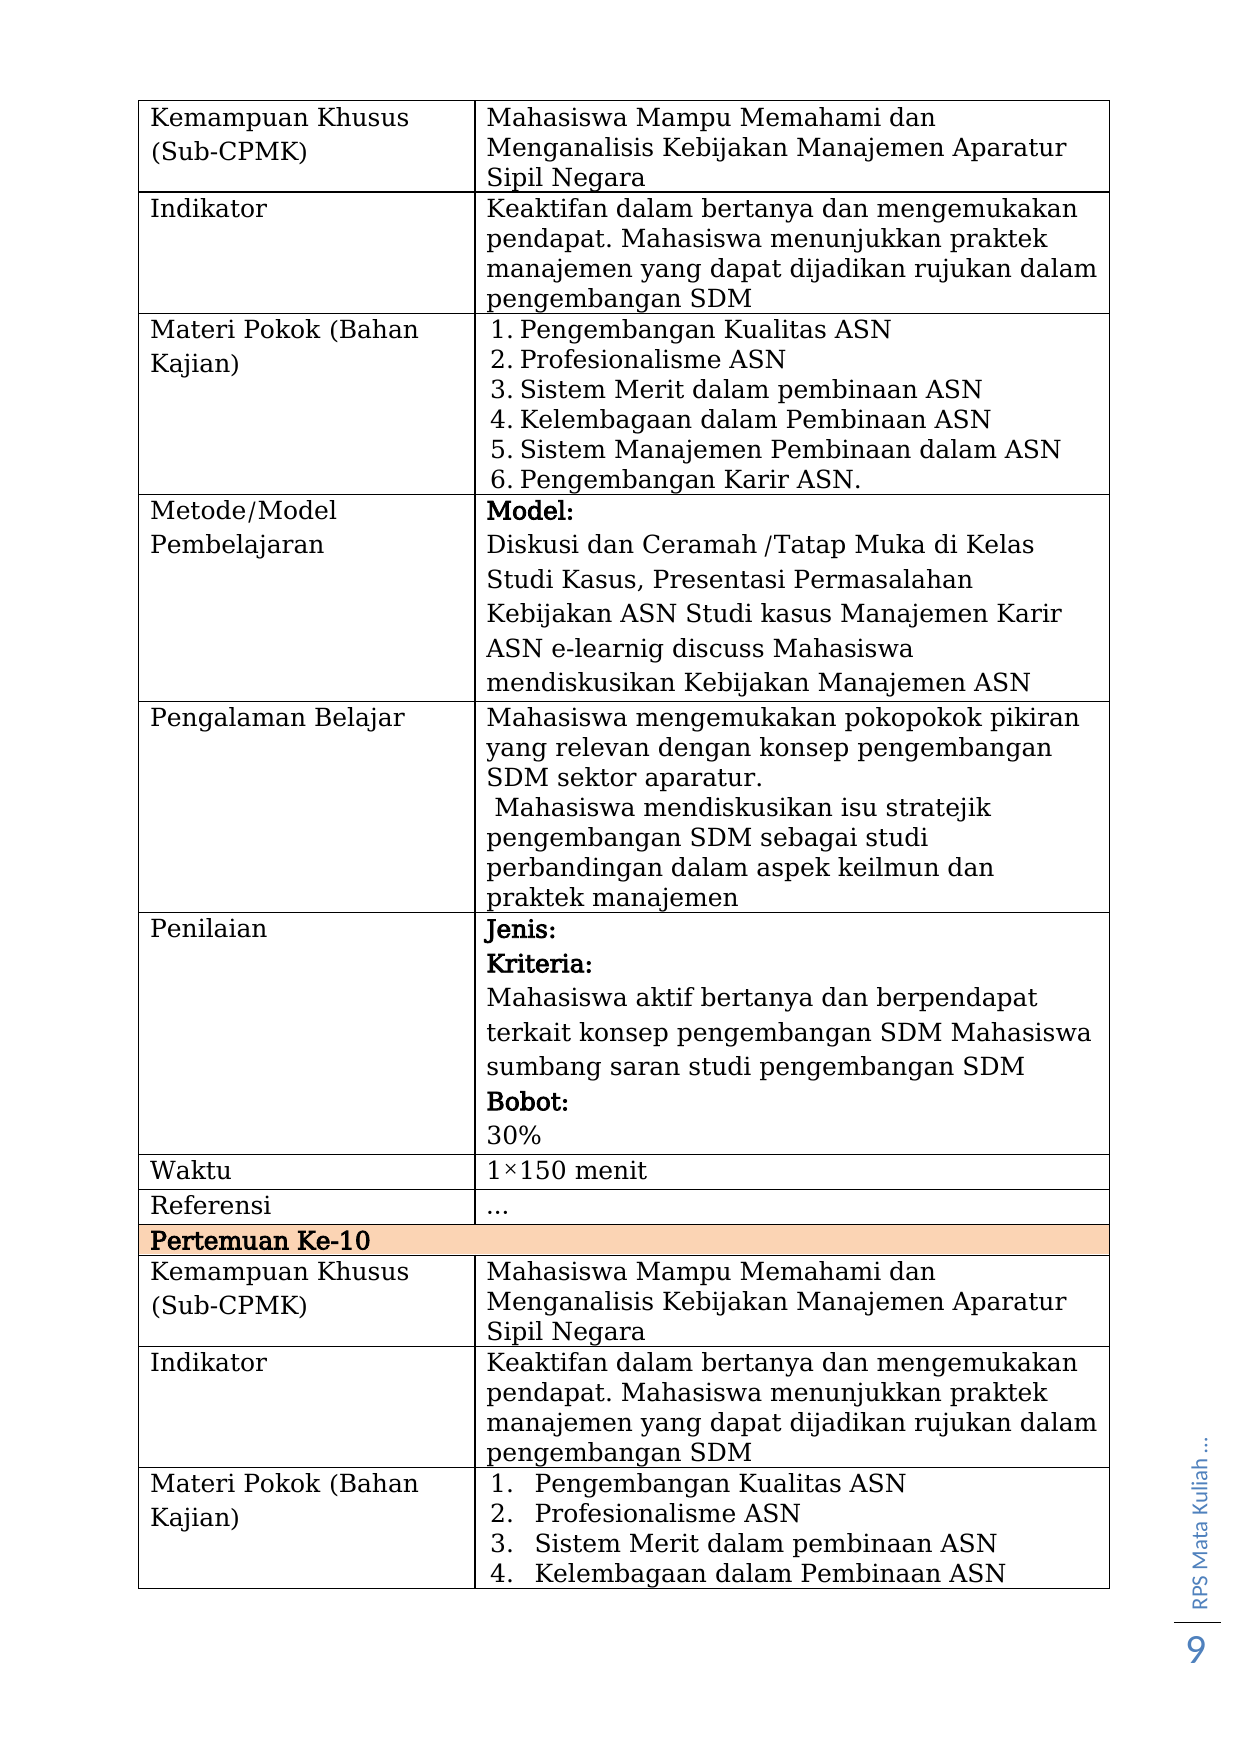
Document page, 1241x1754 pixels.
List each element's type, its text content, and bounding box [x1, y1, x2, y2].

table_cell Indikator [139, 1347, 474, 1467]
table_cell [139, 1468, 474, 1588]
table_cell Waktu [139, 1155, 474, 1188]
table_cell 1150 menit [476, 1155, 1109, 1188]
table_cell Pengalaman Belajar [139, 702, 474, 912]
table_cell … [476, 1190, 1109, 1223]
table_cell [476, 1468, 1109, 1588]
table_cell Pertemuan Ke-10 [139, 1225, 1109, 1254]
table_cell Keaktifan dalam bertanya dan mengemukakan pendapat. Mahasiswa menunjukkan praktek manajemen yang dapat dijadikan rujukan dalam pengembangan SDM [476, 1347, 1109, 1467]
table_cell Keaktifan dalam bertanya dan mengemukakan pendapat. Mahasiswa menunjukkan praktek manajemen yang dapat dijadikan rujukan dalam pengembangan SDM [476, 193, 1109, 312]
table_cell Jenis: Kriteria: Mahasiswa aktif bertanya dan berpendapat terkait konsep pengembangan SDM Mahasiswa sumbang saran studi pengembangan SDM Bobot: 30% [476, 913, 1109, 1154]
table_cell Metode/Model Pembelajaran [139, 495, 474, 701]
table_cell Mahasiswa mengemukakan pokopokok pikiran yang relevan dengan konsep pengembangan SDM sektor aparatur. Mahasiswa mendiskusikan isu stratejik pengembangan SDM sebagai studi perbandingan dalam aspek keilmun dan praktek manajemen [476, 702, 1109, 912]
table_cell Mahasiswa Mampu Memahami dan Menganalisis Kebijakan Manajemen Aparatur Sipil Negara [476, 1256, 1109, 1346]
table_cell Penilaian [139, 913, 474, 1154]
table_cell Mahasiswa Mampu Memahami dan Menganalisis Kebijakan Manajemen Aparatur Sipil Negara [476, 101, 1109, 191]
table_cell Kemampuan Khusus (Sub-CPMK) [139, 1256, 474, 1346]
table_cell Referensi [139, 1190, 474, 1223]
table_cell Materi Pokok (Bahan Kajian) [139, 314, 474, 493]
table_cell Kemampuan Khusus (Sub-CPMK) [139, 101, 474, 191]
table_cell Model: Diskusi dan Ceramah /Tatap Muka di Kelas Studi Kasus, Presentasi Permasalahan Kebijakan ASN Studi kasus Manajemen Karir ASN e-learnig discuss Mahasiswa mendiskusikan Kebijakan Manajemen ASN [476, 495, 1109, 701]
table_cell Indikator [139, 193, 474, 312]
